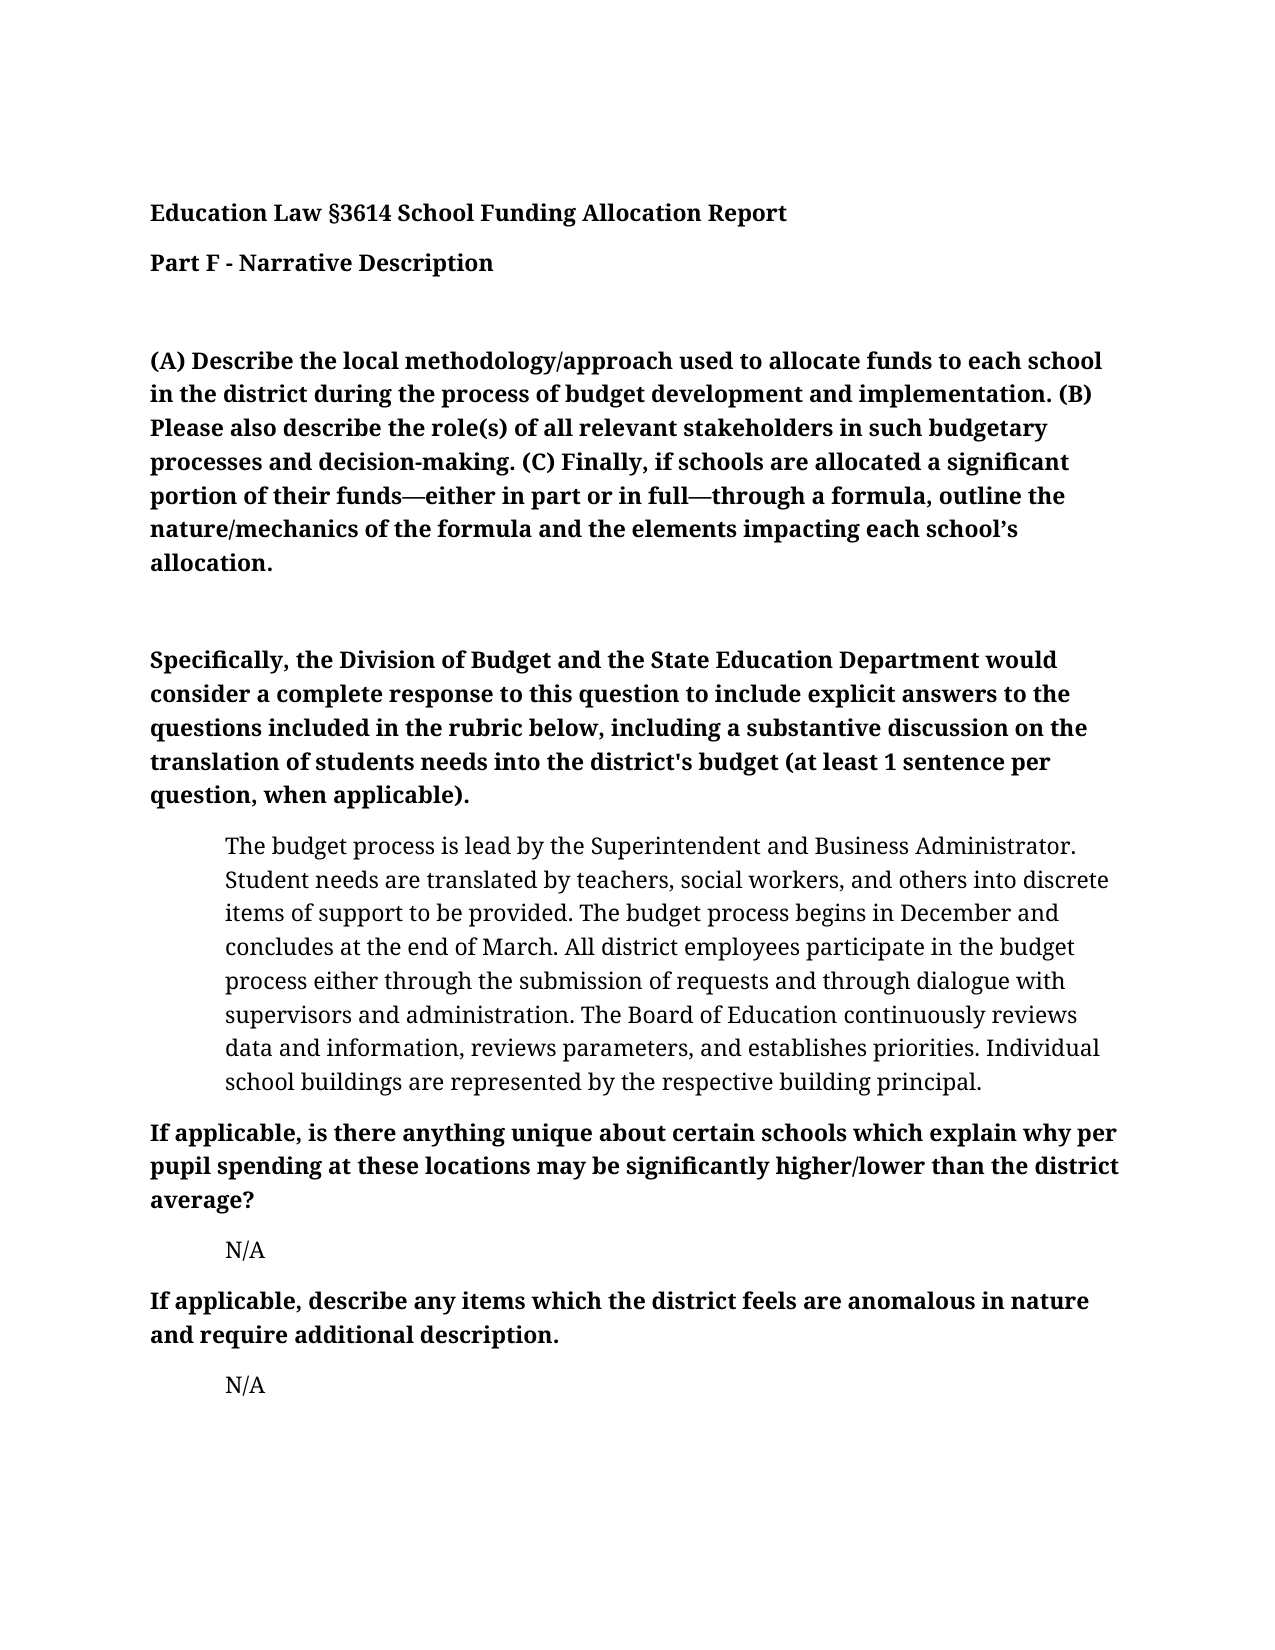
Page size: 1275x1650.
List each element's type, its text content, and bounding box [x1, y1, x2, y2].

list If applicable, is there anything unique about certain schools which explain why per pupil spending at these locations may be significantly higher/lower than the district average? [150, 1116, 1125, 1215]
text N/A [225, 1234, 1125, 1266]
text Part F - Narrative Description [150, 247, 1125, 278]
text N/A [225, 1369, 1125, 1400]
text The budget process is lead by the Superintendent and Business Administrator. Student needs are translated by teachers, social workers, and others into discrete items of support to be provided. The budget process begins in December and concludes at the end of March. All district employees participate in the budget process either through the submission of requests and through dialogue with supervisors and administration. The Board of Education continuously reviews data and information, reviews parameters, and establishes priorities. Individual school buildings are represented by the respective building principal. [225, 830, 1125, 1097]
list (A) Describe the local methodology/approach used to allocate funds to each school in the district during the process of budget development and implementation. (B) Please also describe the role(s) of all relevant stakeholders in such budgetary processes and decision-making. (C) Finally, if schools are allocated a significant portion of their funds—either in part or in full—through a formula, outline the nature/mechanics of the formula and the elements impacting each school’s allocation. [150, 344, 1125, 578]
list If applicable, describe any items which the district feels are anomalous in nature and require additional description. [150, 1285, 1125, 1350]
text Education Law §3614 School Funding Allocation Report [150, 197, 1125, 228]
text Specifically, the Division of Budget and the State Education Department would consider a complete response to this question to include explicit answers to the questions included in the rubric below, including a substantive discussion on the translation of students needs into the district's budget (at least 1 sentence per question, when applicable). [150, 644, 1125, 811]
